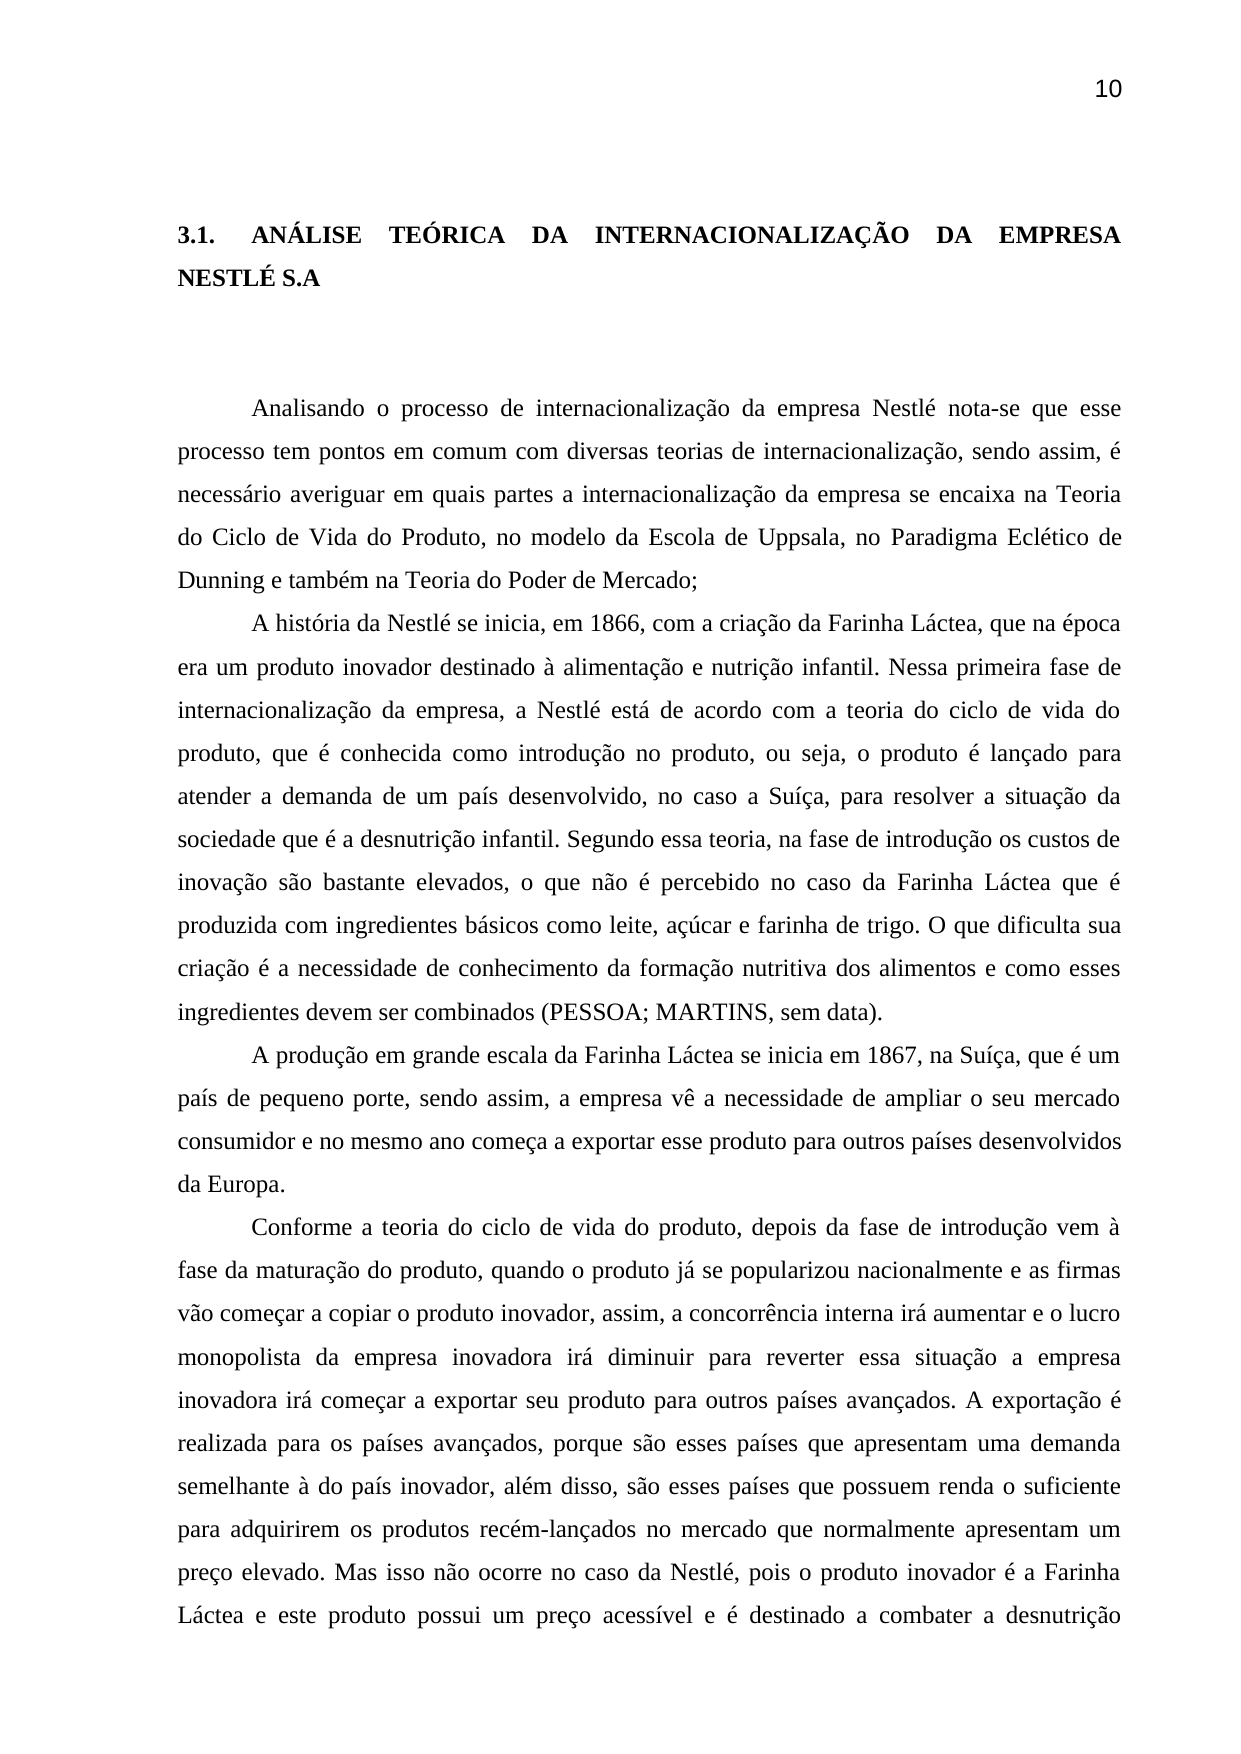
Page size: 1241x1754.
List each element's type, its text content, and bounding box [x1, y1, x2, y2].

text A produção em grande escala da Farinha Láctea se inicia em 1867, na Suíça, que é um país de pequeno porte, sendo assim, a empresa vê a necessidade de ampliar o seu mercado consumidor e no mesmo ano começa a exportar esse produto para outros países desenvolvidos da Europa. [177, 1040, 1122, 1198]
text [177, 1212, 1122, 1629]
list ANÁLISE TEÓRICA DA INTERNACIONALIZAÇÃO DA EMPRESA NESTLÉ S.A [177, 220, 1122, 292]
text A história da Nestlé se inicia, em 1866, com a criação da Farinha Láctea, que na época era um produto inovador destinado à alimentação e nutrição infantil. Nessa primeira fase de internacionalização da empresa, a Nestlé está de acordo com a teoria do ciclo de vida do produto, que é conhecida como introdução no produto, ou seja, o produto é lançado para atender a demanda de um país desenvolvido, no caso a Suíça, para resolver a situação da sociedade que é a desnutrição infantil. Segundo essa teoria, na fase de introdução os custos de inovação são bastante elevados, o que não é percebido no caso da Farinha Láctea que é produzida com ingredientes básicos como leite, açúcar e farinha de trigo. O que dificulta sua criação é a necessidade de conhecimento da formação nutritiva dos alimentos e como esses ingredientes devem ser combinados (PESSOA; MARTINS, sem data). [177, 608, 1122, 1025]
text Analisando o processo de internacionalização da empresa Nestlé nota-se que esse processo tem pontos em comum com diversas teorias de internacionalização, sendo assim, é necessário averiguar em quais partes a internacionalização da empresa se encaixa na Teoria do Ciclo de Vida do Produto, no modelo da Escola de Uppsala, no Paradigma Eclético de Dunning e também na Teoria do Poder de Mercado; [177, 393, 1122, 594]
